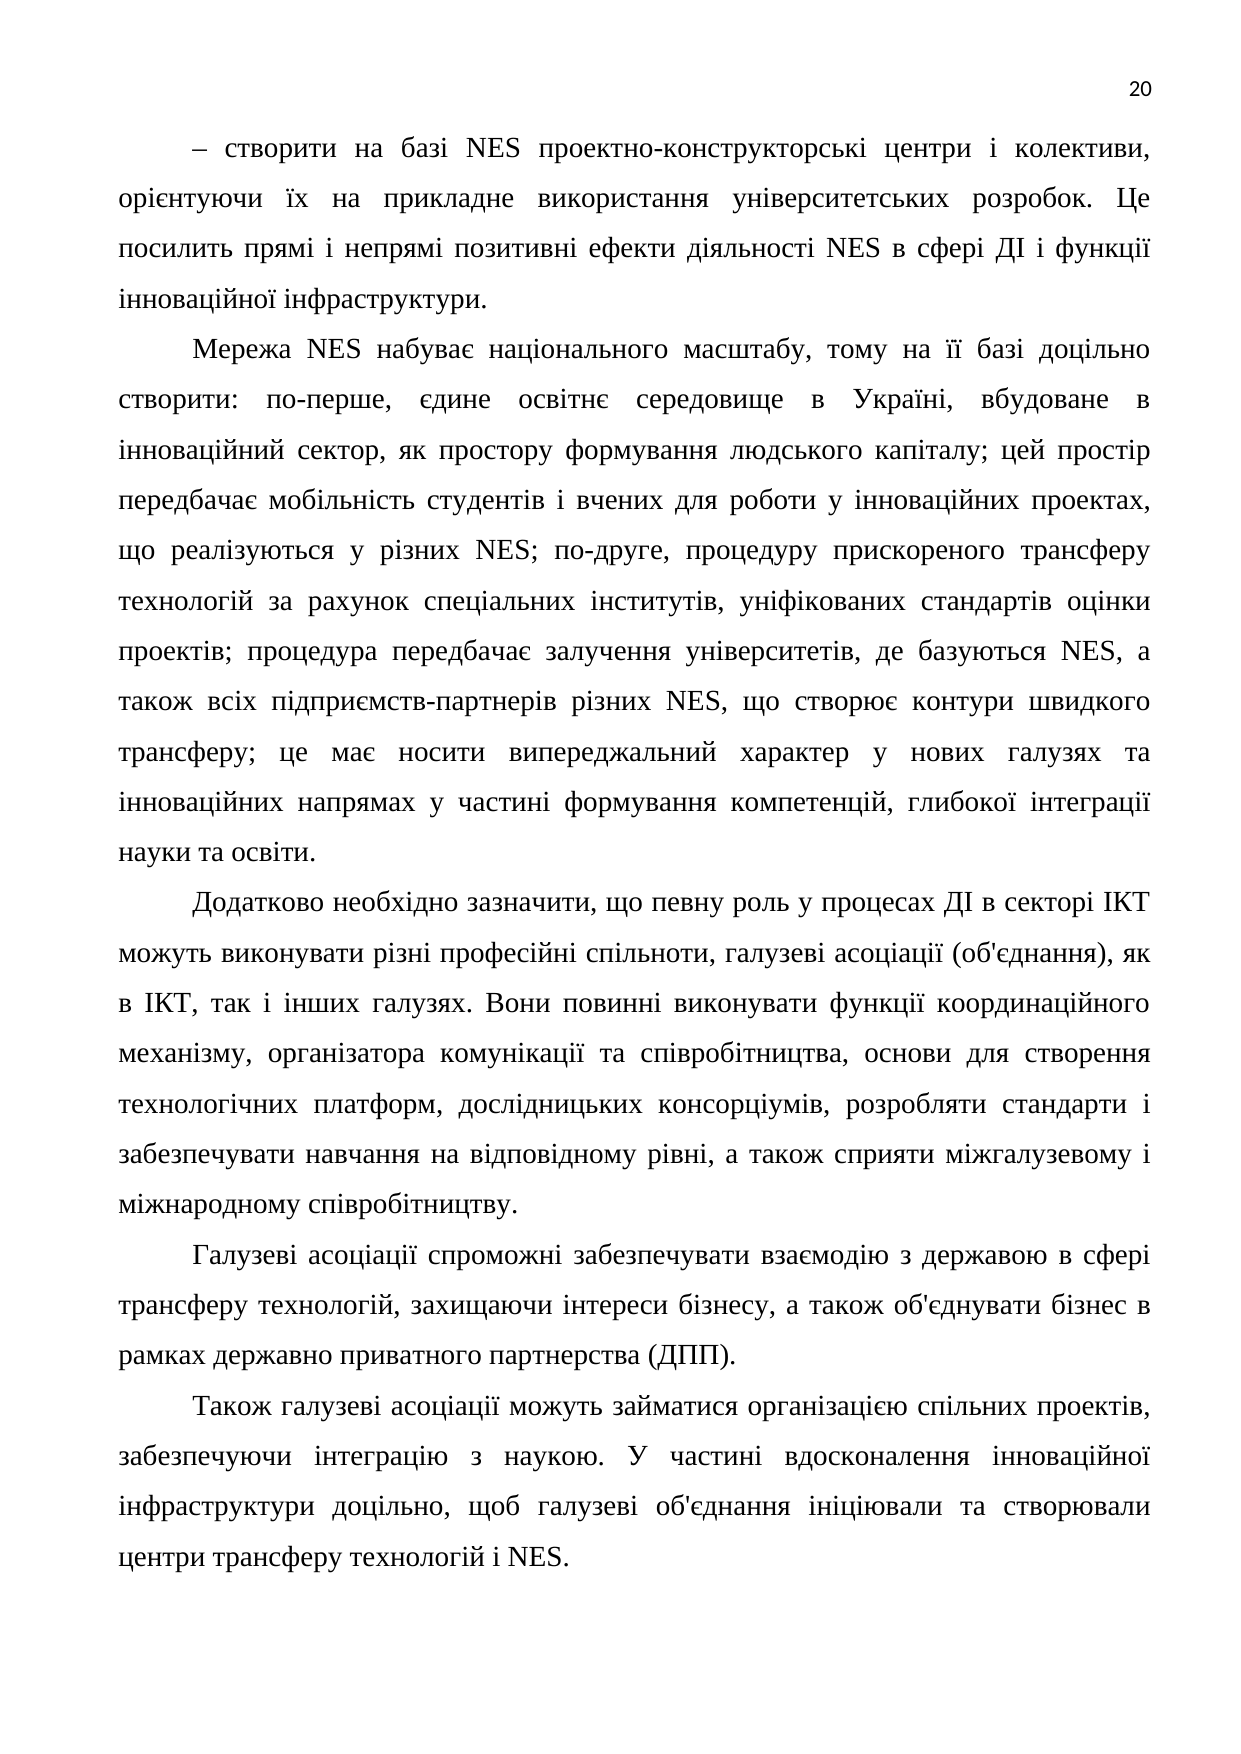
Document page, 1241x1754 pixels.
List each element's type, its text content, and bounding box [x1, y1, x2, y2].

text Додатково необхідно зазначити, що певну роль у процесах ДІ в секторі ІКТ можуть виконувати різні професійні спільноти, галузеві асоціації (об'єднання), як в ІКТ, так і інших галузях. Вони повинні виконувати функції координаційного механізму, організатора комунікації та співробітництва, основи для створення технологічних платформ, дослідницьких консорціумів, розробляти стандарти і забезпечувати навчання на відповідному рівні, а також сприяти міжгалузевому і міжнародному співробітництву. [118, 884, 1152, 1220]
text Галузеві асоціації спроможні забезпечувати взаємодію з державою в сфері трансферу технологій, захищаючи інтереси бізнесу, а також об'єднувати бізнес в рамках державно приватного партнерства (ДПП). [118, 1237, 1152, 1371]
text Мережа NES набуває національного масштабу, тому на її базі доцільно створити: по-перше, єдине освітнє середовище в Україні, вбудоване в інноваційний сектор, як простору формування людського капіталу; цей простір передбачає мобільність студентів і вчених для роботи у інноваційних проектах, що реалізуються у різних NES; по-друге, процедуру прискореного трансферу технологій за рахунок спеціальних інститутів, уніфікованих стандартів оцінки проектів; процедура передбачає залучення університетів, де базуються NES, а також всіх підприємств-партнерів різних NES, що створює контури швидкого трансферу; це має носити випереджальний характер у нових галузях та інноваційних напрямах у частині формування компетенцій, глибокої інтеграції науки та освіти. [118, 331, 1152, 868]
text Також галузеві асоціації можуть займатися організацією спільних проектів, забезпечуючи інтеграцію з наукою. У частині вдосконалення інноваційної інфраструктури доцільно, щоб галузеві об'єднання ініціювали та створювали центри трансферу технологій і NES. [118, 1388, 1152, 1572]
text – створити на базі NES проектно-конструкторські центри і колективи, орієнтуючи їх на прикладне використання університетських розробок. Це посилить прямі і непрямі позитивні ефекти діяльності NES в сфері ДІ і функції інноваційної інфраструктури. [118, 130, 1152, 314]
